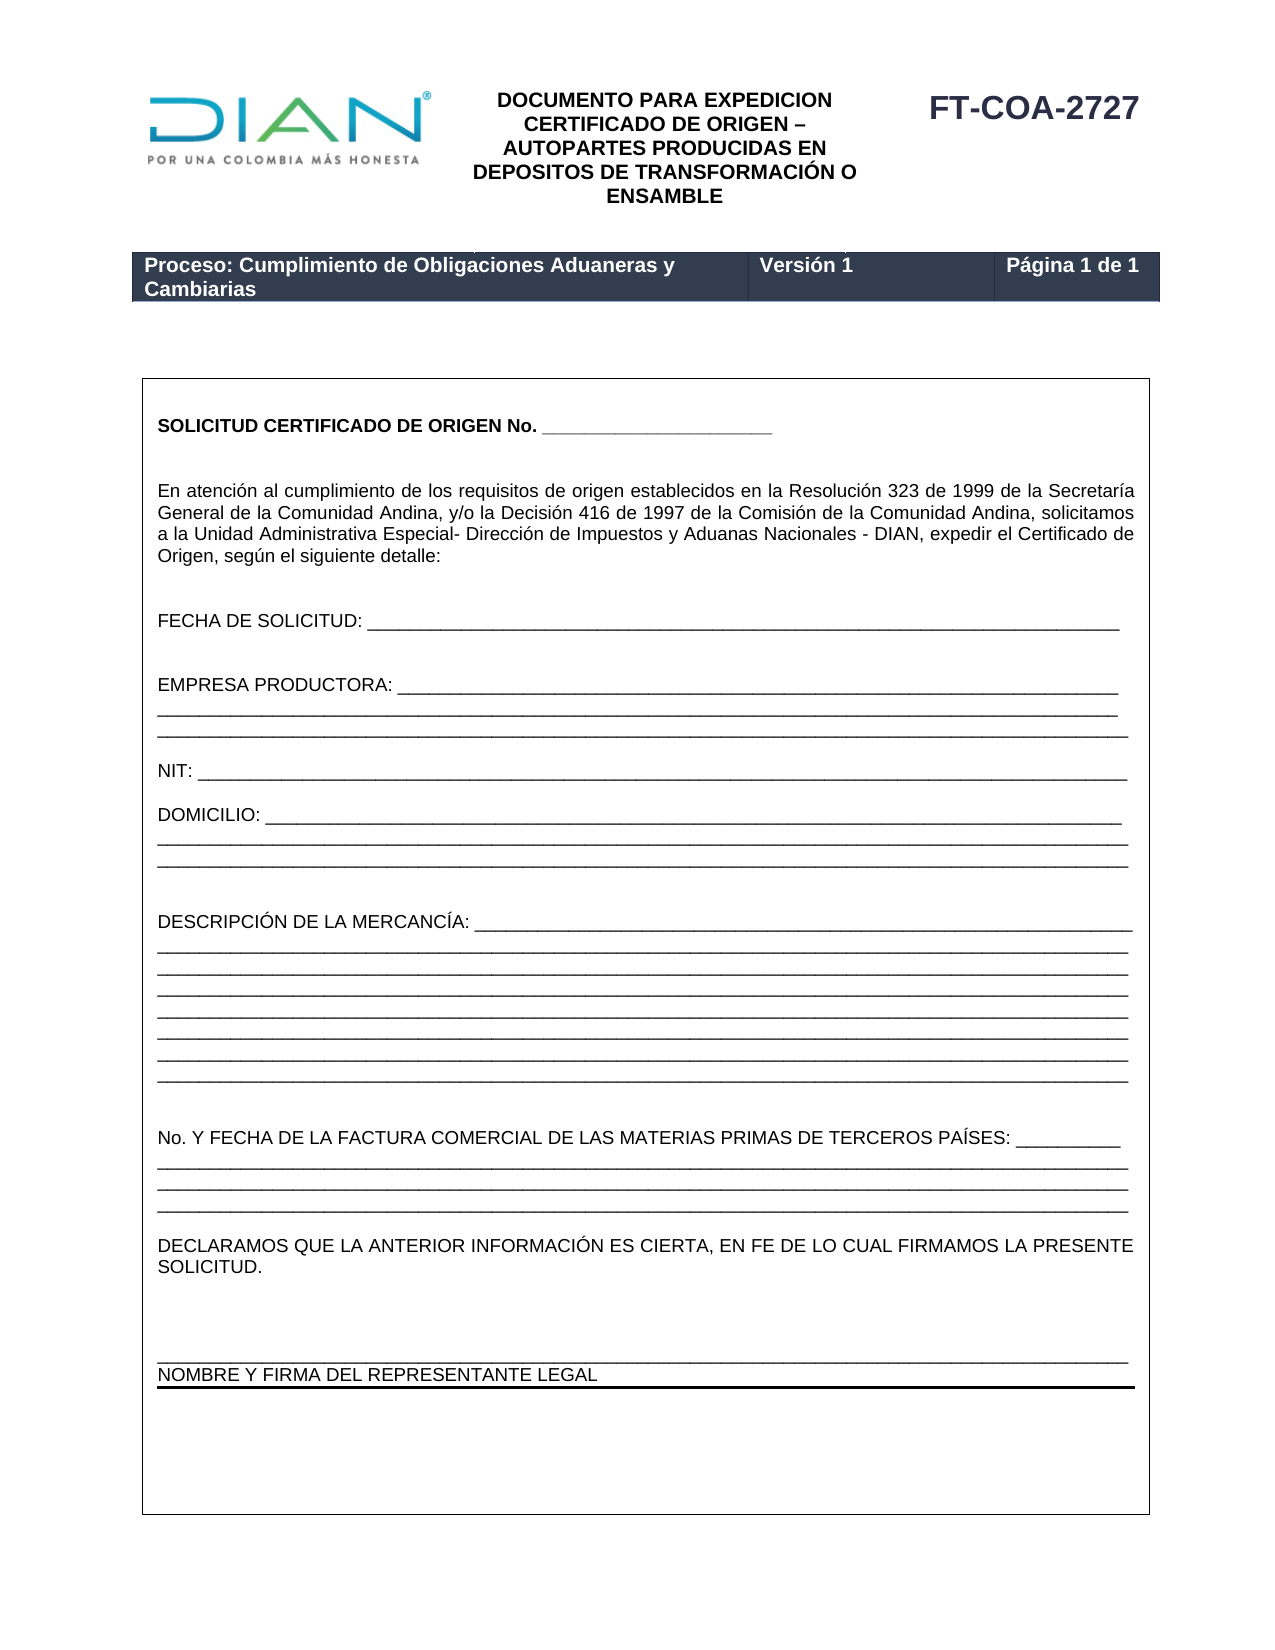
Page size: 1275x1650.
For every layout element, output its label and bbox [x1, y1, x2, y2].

picture [144, 88, 434, 168]
